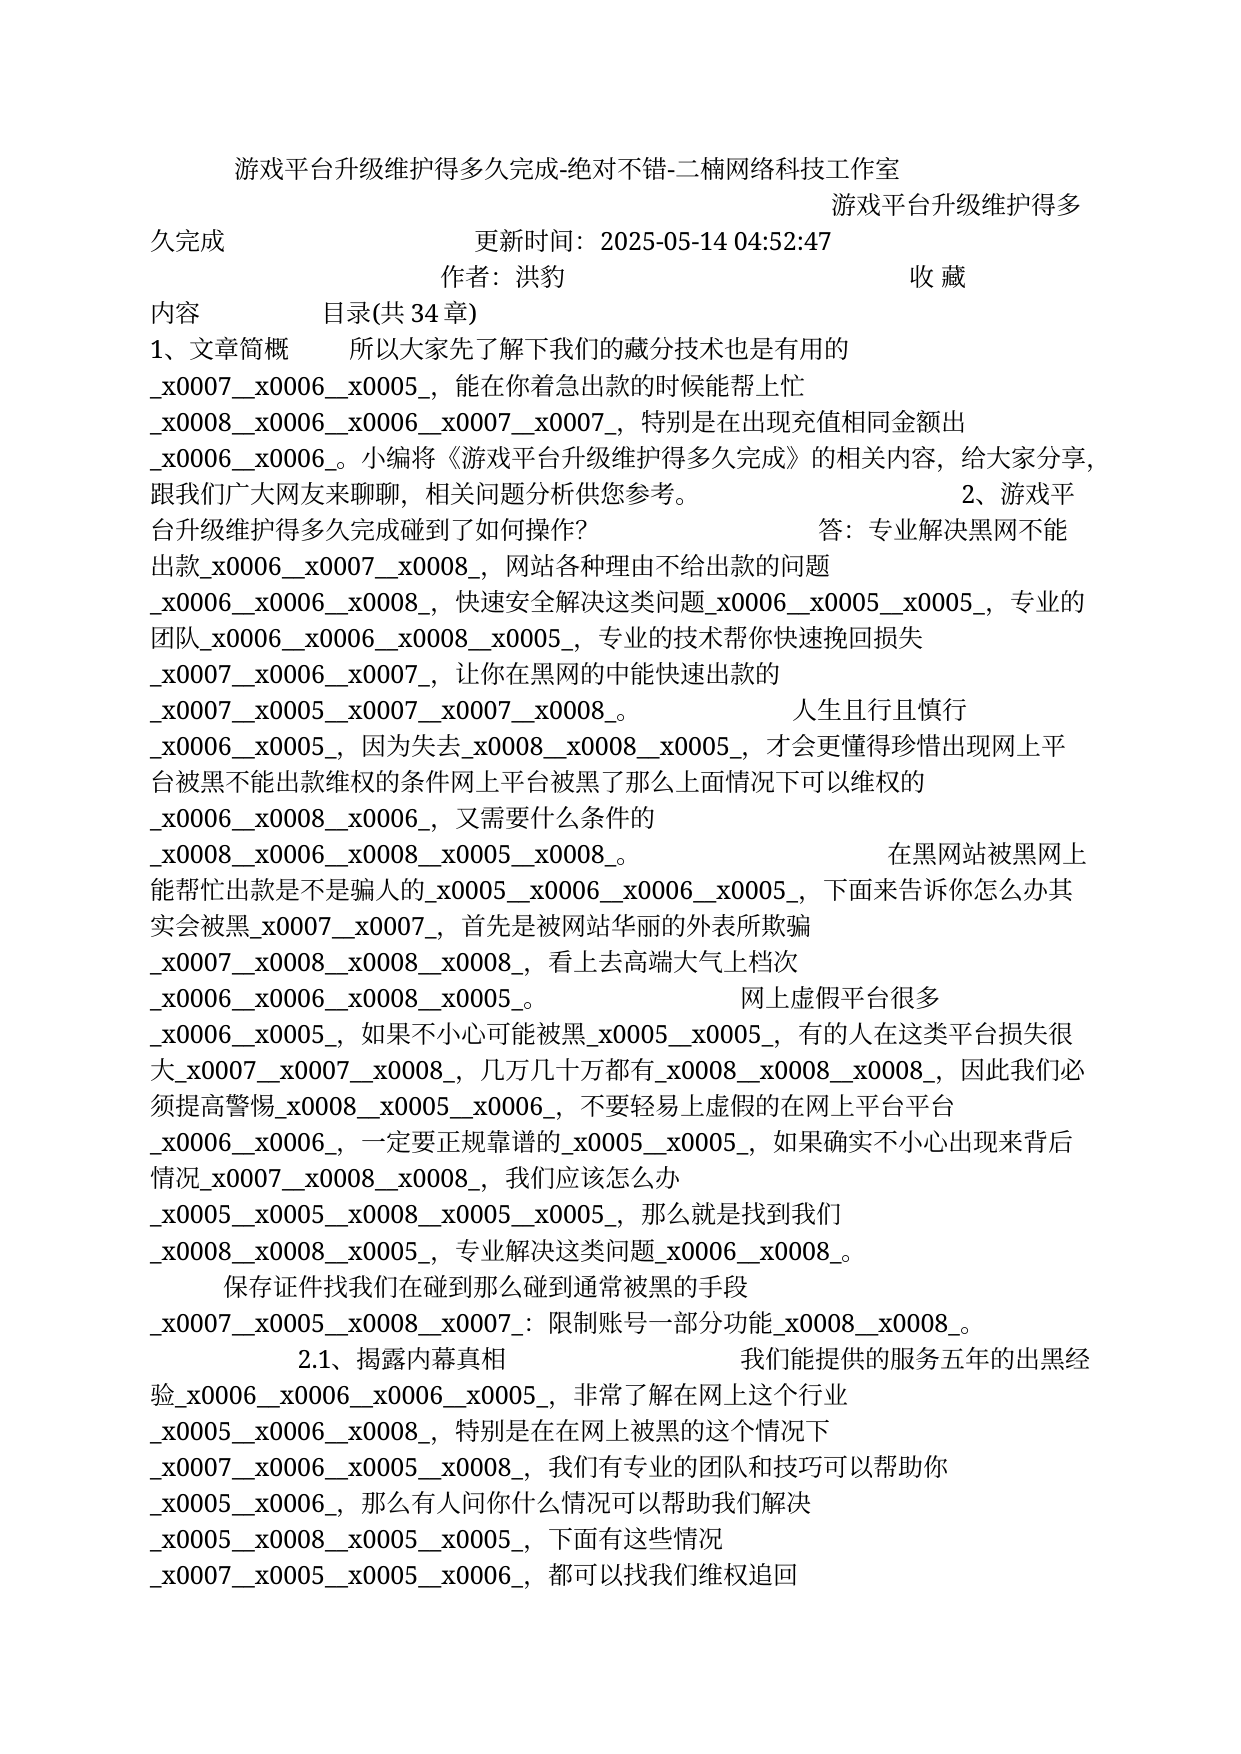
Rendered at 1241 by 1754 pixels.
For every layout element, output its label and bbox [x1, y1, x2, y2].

text [150, 150, 1090, 1592]
